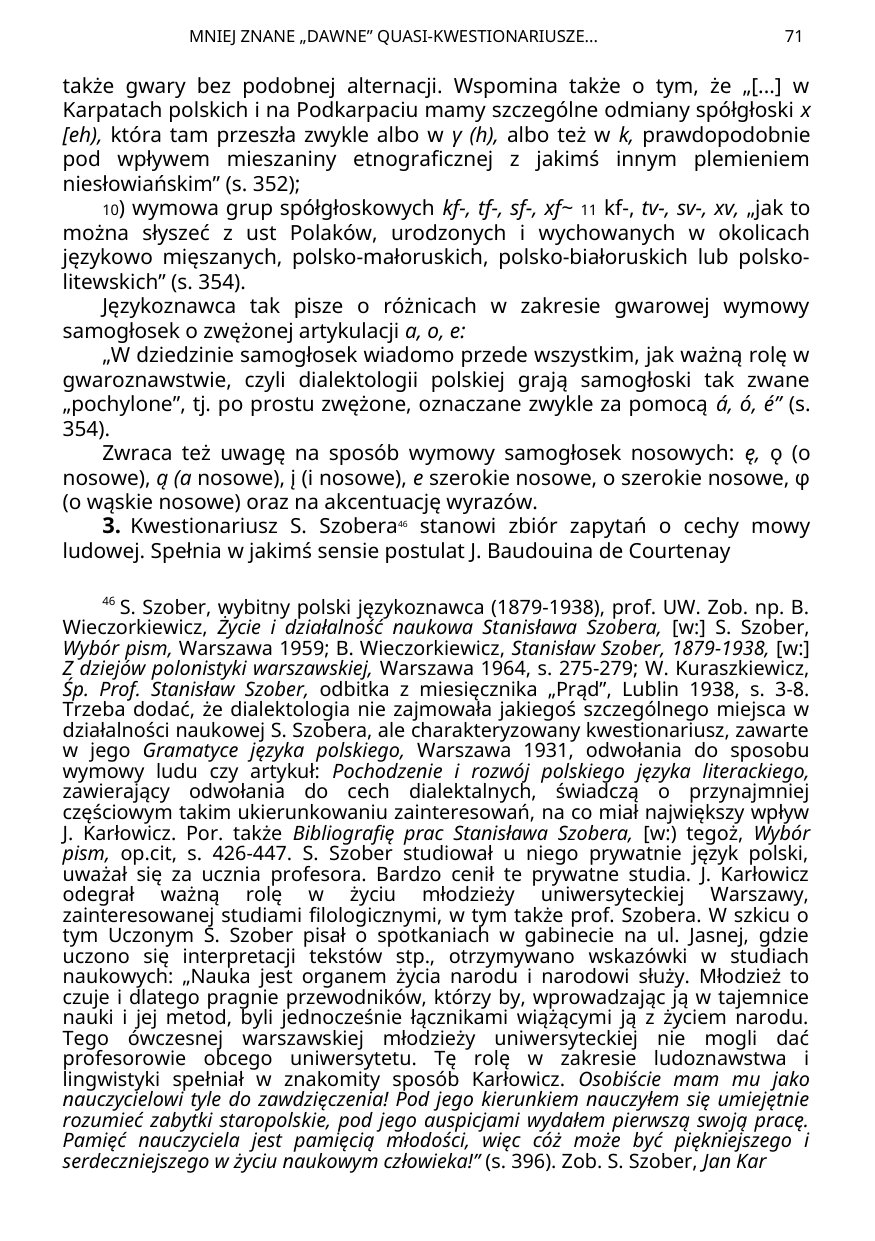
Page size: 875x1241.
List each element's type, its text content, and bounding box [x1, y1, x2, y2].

text 10) wymowa grup spółgłoskowych kf-, tf-, sf-, xf~ 11 kf-, tv-, sv-, xv, „jak to można słyszeć z ust Polaków, urodzonych i wychowanych w okolicach językowo mięszanych, polsko-małoruskich, polsko-białoruskich lub polsko-litewskich” (s. 354). [62, 196, 811, 294]
text „W dziedzinie samogłosek wiadomo przede wszystkim, jak ważną rolę w gwaroznawstwie, czyli dialektologii polskiej grają samogłoski tak zwane „pochylone”, tj. po prostu zwężone, oznaczane zwykle za pomocą á, ó, é” (s. 354). [62, 343, 811, 441]
text także gwary bez podobnej alternacji. Wspomina także o tym, że „[...] w Karpatach polskich i na Podkarpaciu mamy szczególne odmiany spółgłoski x [eh), która tam przeszła zwykle albo w γ (h), albo też w k, prawdopodobnie pod wpływem mieszaniny etnograficznej z jakimś innym plemieniem niesłowiańskim” (s. 352); [62, 74, 811, 196]
list Kwestionariusz S. Szobera46 stanowi zbiór zapytań o cechy mowy ludowej. Spełnia w jakimś sensie postulat J. Baudouina de Courtenay [62, 514, 811, 563]
text Zwraca też uwagę na sposób wymowy samogłosek nosowych: ę, ǫ (o nosowe), ą (a nosowe), į (i nosowe), e szerokie nosowe, o szerokie nosowe, φ (o wąskie nosowe) oraz na akcentuację wyrazów. [62, 441, 811, 514]
text MNIEJ ZNANE „DAWNE” QUASI-KWESTIONARIUSZE... [189, 29, 598, 46]
text 46 S. Szober, wybitny polski językoznawca (1879-1938), prof. UW. Zob. np. B. Wieczorkiewicz, Życie i działalność naukowa Stanisława Szobera, [w:] S. Szober, Wybór pism, Warszawa 1959; B. Wieczorkiewicz, Stanisław Szober, 1879-1938, [w:] Z dziejów polonistyki warszawskiej, Warszawa 1964, s. 275-279; W. Kuraszkiewicz, Śp. Prof. Stanisław Szober, odbitka z miesięcznika „Prąd”, Lublin 1938, s. 3-8. Trzeba dodać, że dialektologia nie zajmowała jakiegoś szczególnego miejsca w działalności naukowej S. Szobera, ale charakteryzowany kwestionariusz, zawarte w jego Gramatyce języka polskiego, Warszawa 1931, odwołania do sposobu wymowy ludu czy artykuł: Pochodzenie i rozwój polskiego języka literackiego, zawierający odwołania do cech dialektalnych, świadczą o przynajmniej częściowym takim ukierunkowaniu zainteresowań, na co miał największy wpływ J. Karłowicz. Por. także Bibliografię prac Stanisława Szobera, [w:) tegoż, Wybór pism, op.cit, s. 426-447. S. Szober studiował u niego prywatnie język polski, uważał się za ucznia profesora. Bardzo cenił te prywatne studia. J. Karłowicz odegrał ważną rolę w życiu młodzieży uniwersyteckiej Warszawy, zainteresowanej studiami filologicznymi, w tym także prof. Szobera. W szkicu o tym Uczonym S. Szober pisał o spotkaniach w gabinecie na ul. Jasnej, gdzie uczono się interpretacji tekstów stp., otrzymywano wskazówki w studiach naukowych: „Nauka jest organem życia narodu i narodowi służy. Młodzież to czuje i dlatego pragnie przewodników, którzy by, wprowadzając ją w tajemnice nauki i jej metod, byli jednocześnie łącznikami wiążącymi ją z życiem narodu. Tego ówczesnej warszawskiej młodzieży uniwersyteckiej nie mogli dać profesorowie obcego uniwersytetu. Tę rolę w zakresie ludoznawstwa i lingwistyki spełniał w znakomity sposób Karłowicz. Osobiście mam mu jako nauczycielowi tyle do zawdzięczenia! Pod jego kierunkiem nauczyłem się umiejętnie rozumieć zabytki staropolskie, pod jego auspicjami wydałem pierwszą swoją pracę. Pamięć nauczyciela jest pamięcią młodości, więc cóż może być piękniejszego i serdeczniejszego w życiu naukowym człowieka!” (s. 396). Zob. S. Szober, Jan Kar [62, 598, 810, 1172]
text 71 [784, 29, 804, 46]
text Językoznawca tak pisze o różnicach w zakresie gwarowej wymowy samogłosek o zwężonej artykulacji a, o, e: [62, 294, 811, 343]
